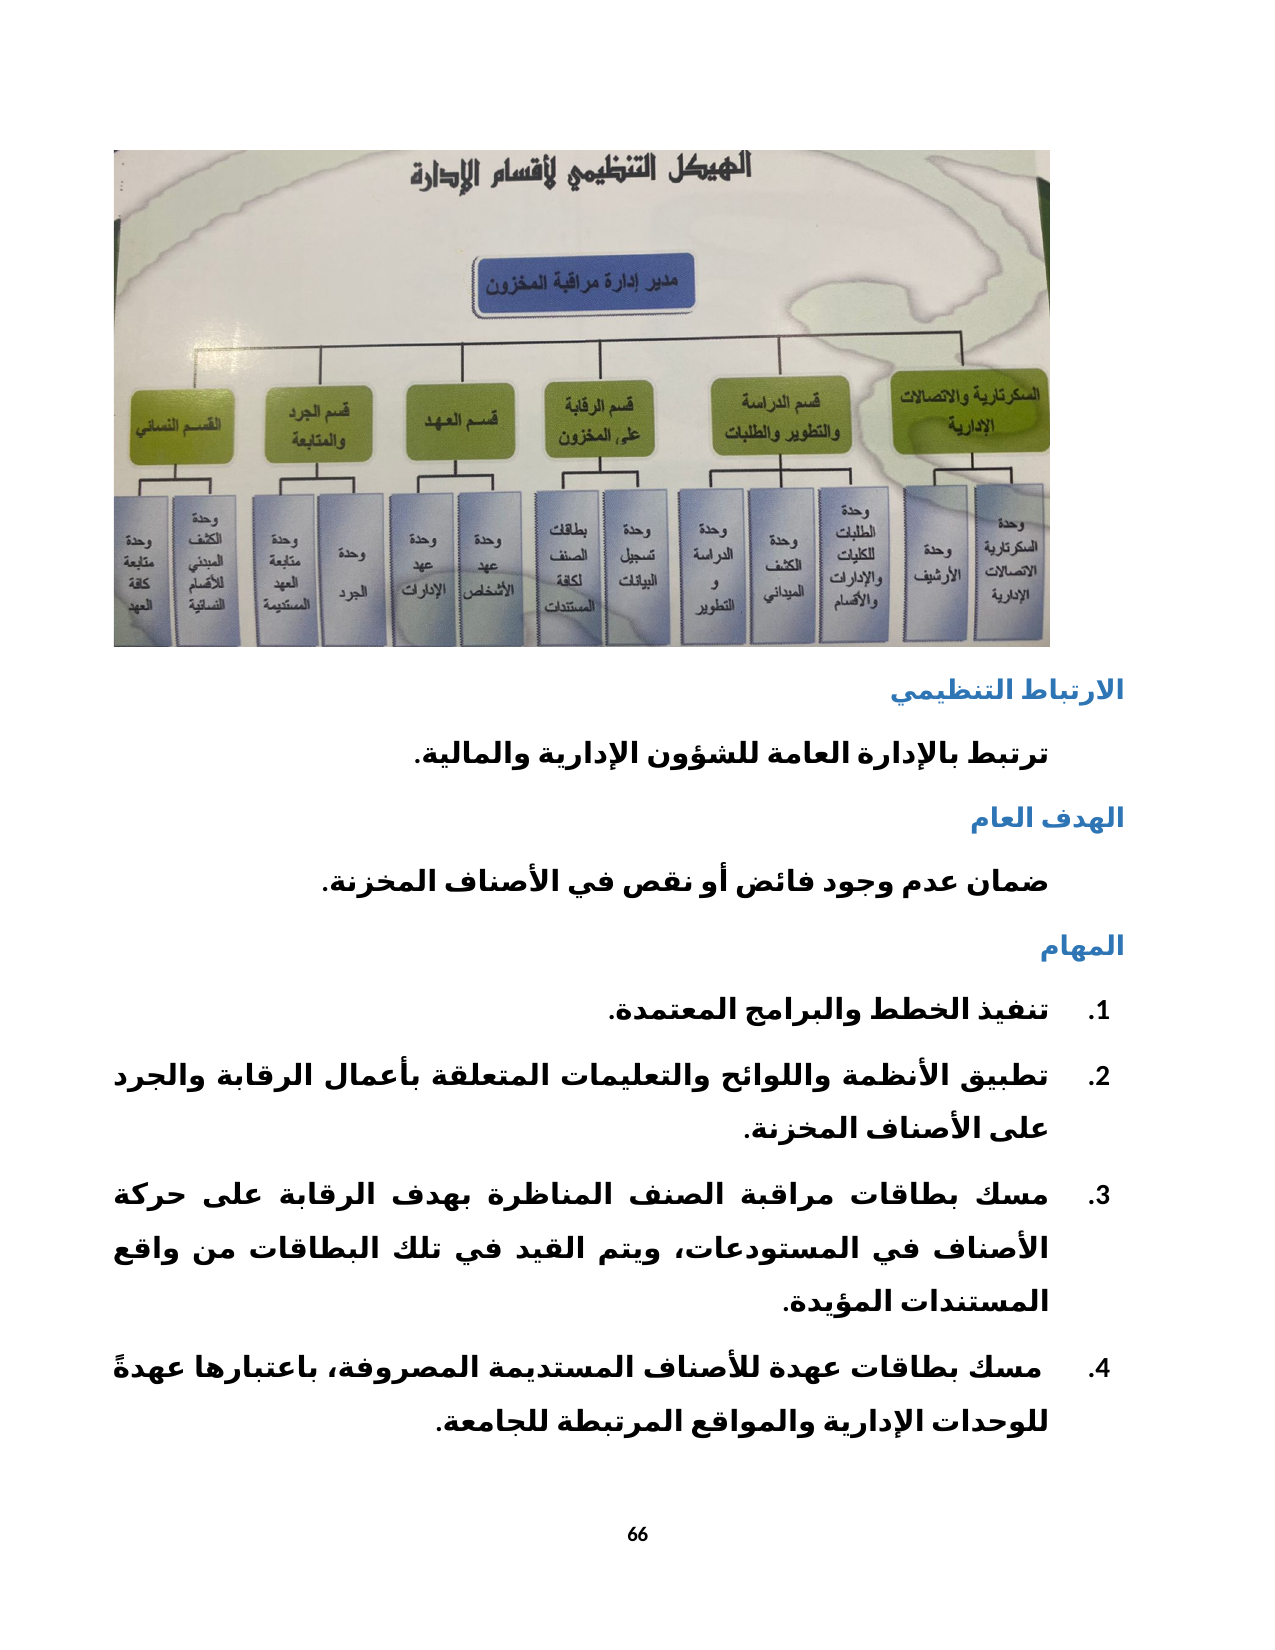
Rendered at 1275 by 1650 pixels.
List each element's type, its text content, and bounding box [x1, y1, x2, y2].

text المهام [150, 929, 1125, 962]
text ترتبط بالإدارة العامة للشؤون الإدارية والمالية. [150, 735, 1125, 771]
list تنفيذ الخطط والبرامج المعتمدة. [112, 991, 1087, 1027]
text ضمان عدم وجود فائض أو نقص في الأصناف المخزنة. [150, 863, 1125, 899]
picture [113, 150, 1050, 647]
list مسك بطاقات مراقبة الصنف المناظرة بهدف الرقابة على حركة الأصناف في المستودعات، ويتم القيد في تلك البطاقات من واقع المستندات المؤيدة. [112, 1176, 1087, 1319]
list تطبيق الأنظمة واللوائح والتعليمات المتعلقة بأعمال الرقابة والجرد على الأصناف المخزنة. [112, 1057, 1087, 1146]
text الهدف العام [150, 801, 1125, 834]
text الارتباط التنظيمي [150, 673, 1125, 706]
list مسك بطاقات عهدة للأصناف المستديمة المصروفة، باعتبارها عهدةً للوحدات الإدارية والمواقع المرتبطة للجامعة. [112, 1349, 1087, 1438]
